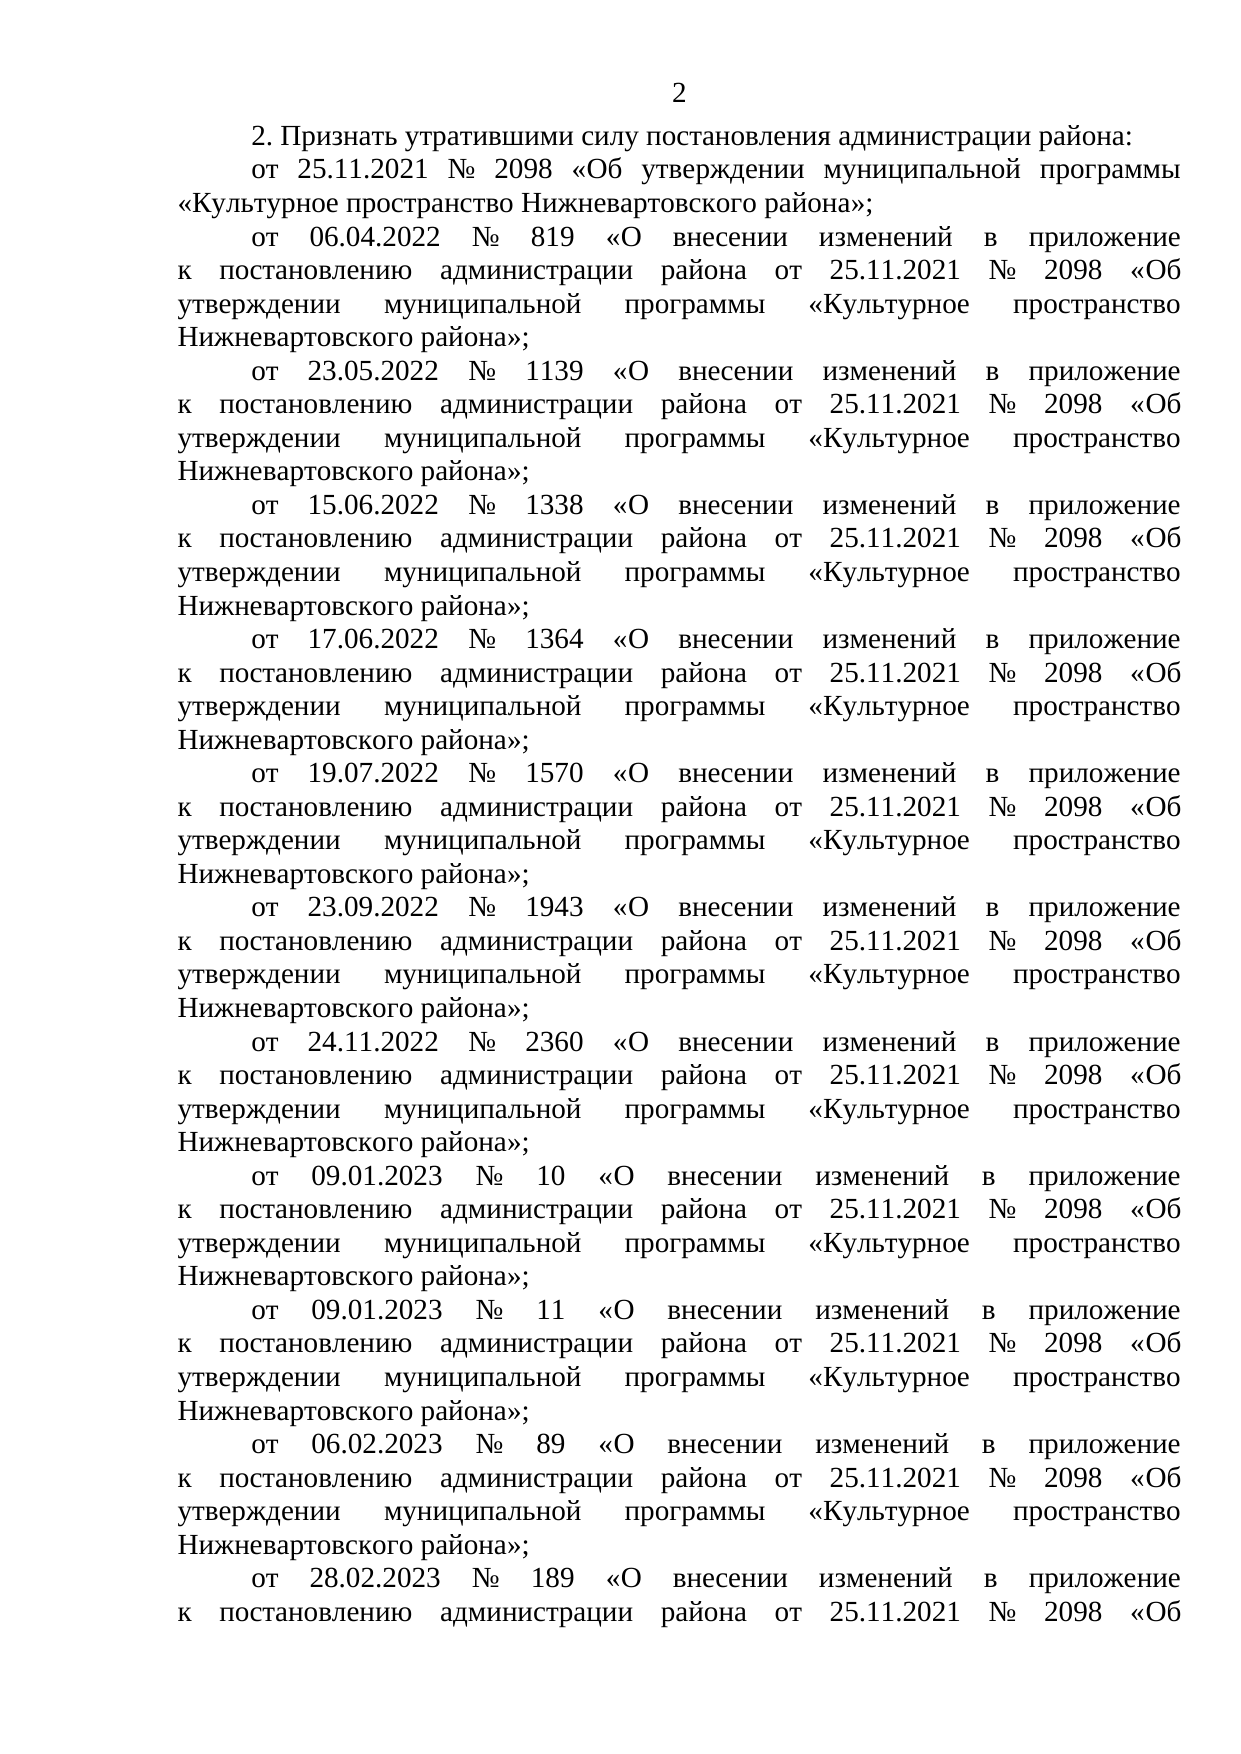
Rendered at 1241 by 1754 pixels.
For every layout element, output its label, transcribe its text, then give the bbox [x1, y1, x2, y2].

text от 09.01.2023 № 10 «О внесении изменений в приложение к постановлению администрации района от 25.11.2021 № 2098 «Об утверждении муниципальной программы «Культурное пространство Нижневартовского района»; [177, 1158, 1181, 1292]
text от 06.02.2023 № 89 «О внесении изменений в приложение к постановлению администрации района от 25.11.2021 № 2098 «Об утверждении муниципальной программы «Культурное пространство Нижневартовского района»; [177, 1426, 1181, 1560]
text от 15.06.2022 № 1338 «О внесении изменений в приложение к постановлению администрации района от 25.11.2021 № 2098 «Об утверждении муниципальной программы «Культурное пространство Нижневартовского района»; [177, 487, 1181, 621]
text от 19.07.2022 № 1570 «О внесении изменений в приложение к постановлению администрации района от 25.11.2021 № 2098 «Об утверждении муниципальной программы «Культурное пространство Нижневартовского района»; [177, 755, 1181, 889]
text от 17.06.2022 № 1364 «О внесении изменений в приложение к постановлению администрации района от 25.11.2021 № 2098 «Об утверждении муниципальной программы «Культурное пространство Нижневартовского района»; [177, 621, 1181, 755]
text от 24.11.2022 № 2360 «О внесении изменений в приложение к постановлению администрации района от 25.11.2021 № 2098 «Об утверждении муниципальной программы «Культурное пространство Нижневартовского района»; [177, 1024, 1181, 1158]
text от 25.11.2021 № 2098 «Об утверждении муниципальной программы «Культурное пространство Нижневартовского района»; [177, 152, 1181, 219]
text 2. Признать утратившими силу постановления администрации района: [177, 118, 1181, 152]
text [177, 1560, 1181, 1627]
text от 09.01.2023 № 11 «О внесении изменений в приложение к постановлению администрации района от 25.11.2021 № 2098 «Об утверждении муниципальной программы «Культурное пространство Нижневартовского района»; [177, 1292, 1181, 1426]
text от 06.04.2022 № 819 «О внесении изменений в приложение к постановлению администрации района от 25.11.2021 № 2098 «Об утверждении муниципальной программы «Культурное пространство Нижневартовского района»; [177, 219, 1181, 353]
text от 23.09.2022 № 1943 «О внесении изменений в приложение к постановлению администрации района от 25.11.2021 № 2098 «Об утверждении муниципальной программы «Культурное пространство Нижневартовского района»; [177, 889, 1181, 1024]
text от 23.05.2022 № 1139 «О внесении изменений в приложение к постановлению администрации района от 25.11.2021 № 2098 «Об утверждении муниципальной программы «Культурное пространство Нижневартовского района»; [177, 353, 1181, 487]
